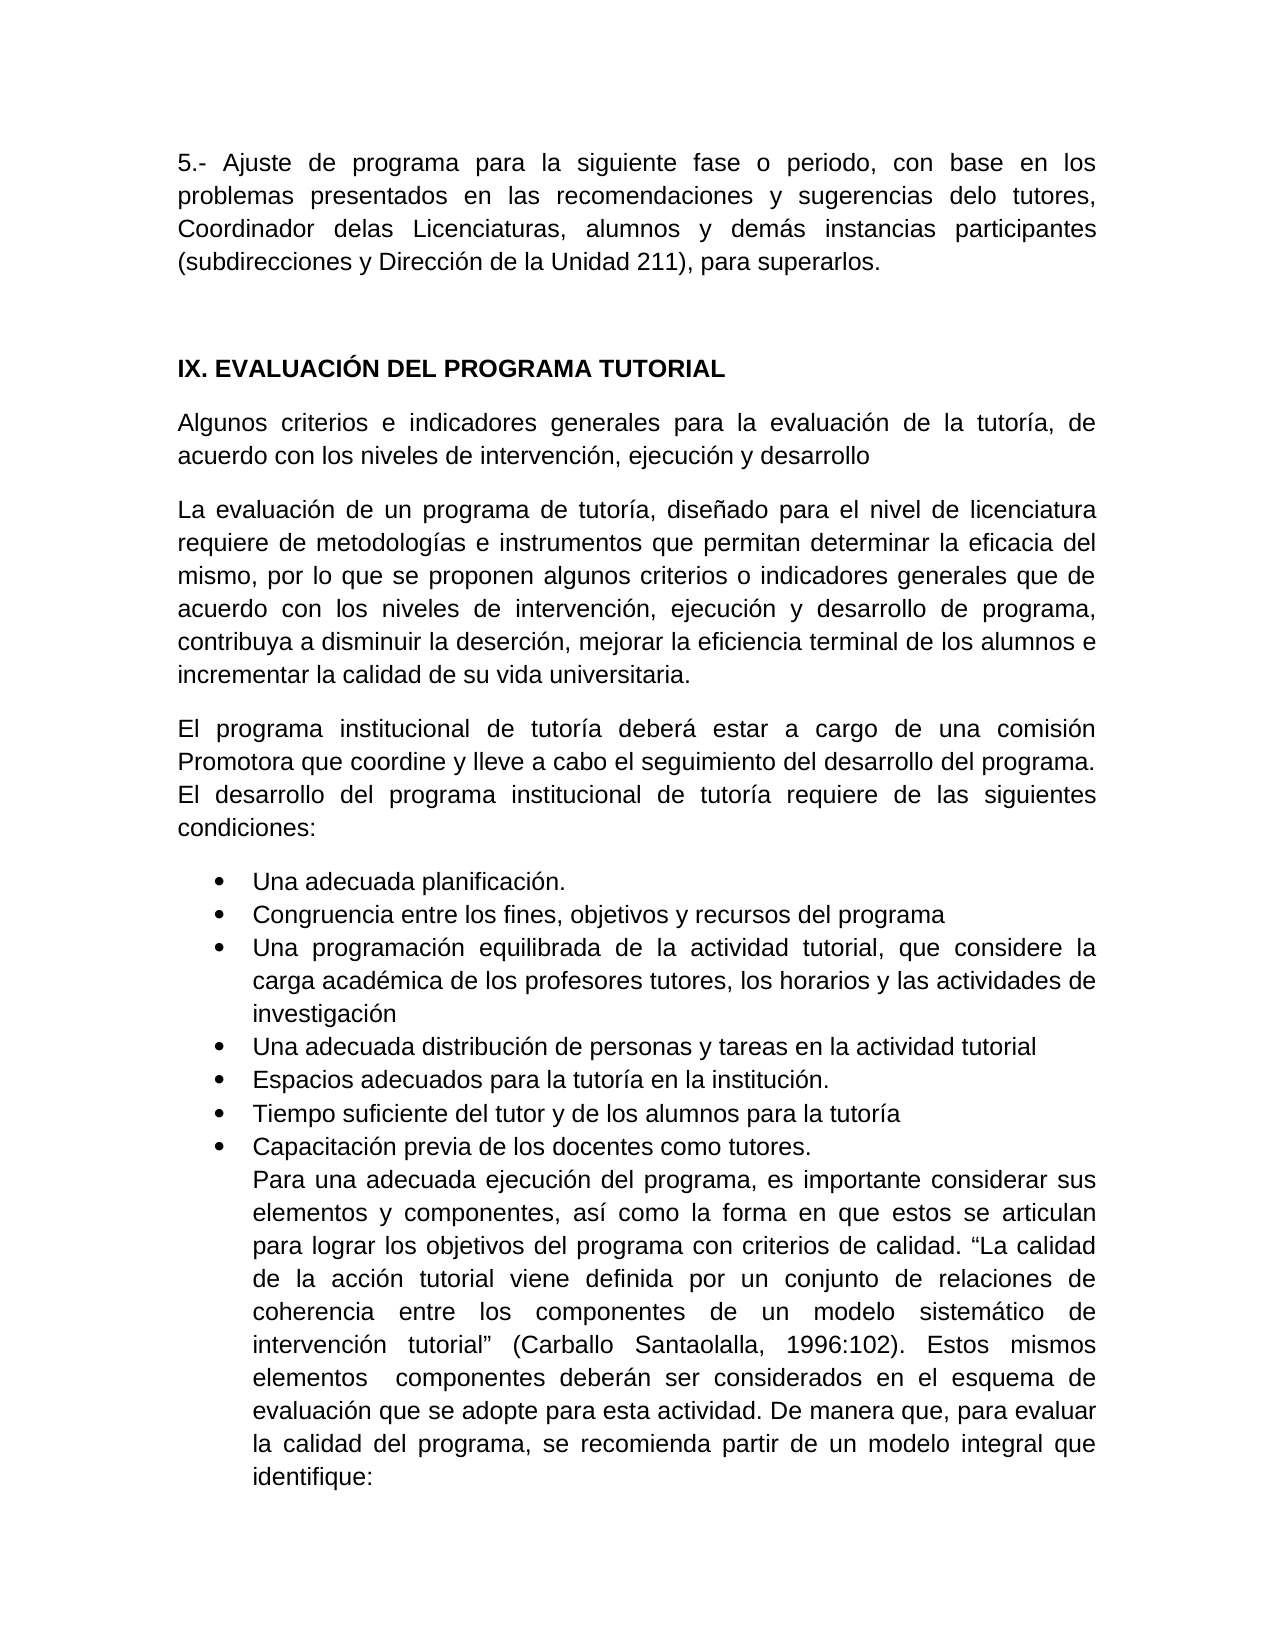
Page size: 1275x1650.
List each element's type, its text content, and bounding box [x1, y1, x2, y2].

text El programa institucional de tutoría deberá estar a cargo de una comisión Promotora que coordine y lleve a cabo el seguimiento del desarrollo del programa. El desarrollo del programa institucional de tutoría requiere de las siguientes condiciones: [177, 714, 1098, 842]
list Una adecuada planificación. [215, 867, 1098, 896]
list Una programación equilibrada de la actividad tutorial, que considere la carga académica de los profesores tutores, los horarios y las actividades de investigación [215, 933, 1098, 1028]
list Congruencia entre los fines, objetivos y recursos del programa [215, 900, 1098, 929]
list Capacitación previa de los docentes como tutores. [215, 1132, 1098, 1161]
text 5.- Ajuste de programa para la siguiente fase o periodo, con base en los problemas presentados en las recomendaciones y sugerencias delo tutores, Coordinador delas Licenciaturas, alumnos y demás instancias participantes (subdirecciones y Dirección de la Unidad 211), para superarlos. [177, 148, 1098, 275]
list Para una adecuada ejecución del programa, es importante considerar sus elementos y componentes, así como la forma en que estos se articulan para lograr los objetivos del programa con criterios de calidad. “La calidad de la acción tutorial viene definida por un conjunto de relaciones de coherencia entre los componentes de un modelo sistemático de intervención tutorial” (Carballo Santaolalla, 1996:102). Estos mismos elementos componentes deberán ser considerados en el esquema de evaluación que se adopte para esta actividad. De manera que, para evaluar la calidad del programa, se recomienda partir de un modelo integral que identifique: [252, 1165, 1098, 1491]
list Tiempo suficiente del tutor y de los alumnos para la tutoría [215, 1099, 1098, 1127]
list Espacios adecuados para la tutoría en la institución. [215, 1066, 1098, 1094]
text IX. EVALUACIÓN DEL PROGRAMA TUTORIAL [177, 354, 1098, 383]
text Algunos criterios e indicadores generales para la evaluación de la tutoría, de acuerdo con los niveles de intervención, ejecución y desarrollo [177, 408, 1098, 470]
text La evaluación de un programa de tutoría, diseñado para el nivel de licenciatura requiere de metodologías e instrumentos que permitan determinar la eficacia del mismo, por lo que se proponen algunos criterios o indicadores generales que de acuerdo con los niveles de intervención, ejecución y desarrollo de programa, contribuya a disminuir la deserción, mejorar la eficiencia terminal de los alumnos e incrementar la calidad de su vida universitaria. [177, 495, 1098, 689]
list Una adecuada distribución de personas y tareas en la actividad tutorial [215, 1032, 1098, 1061]
